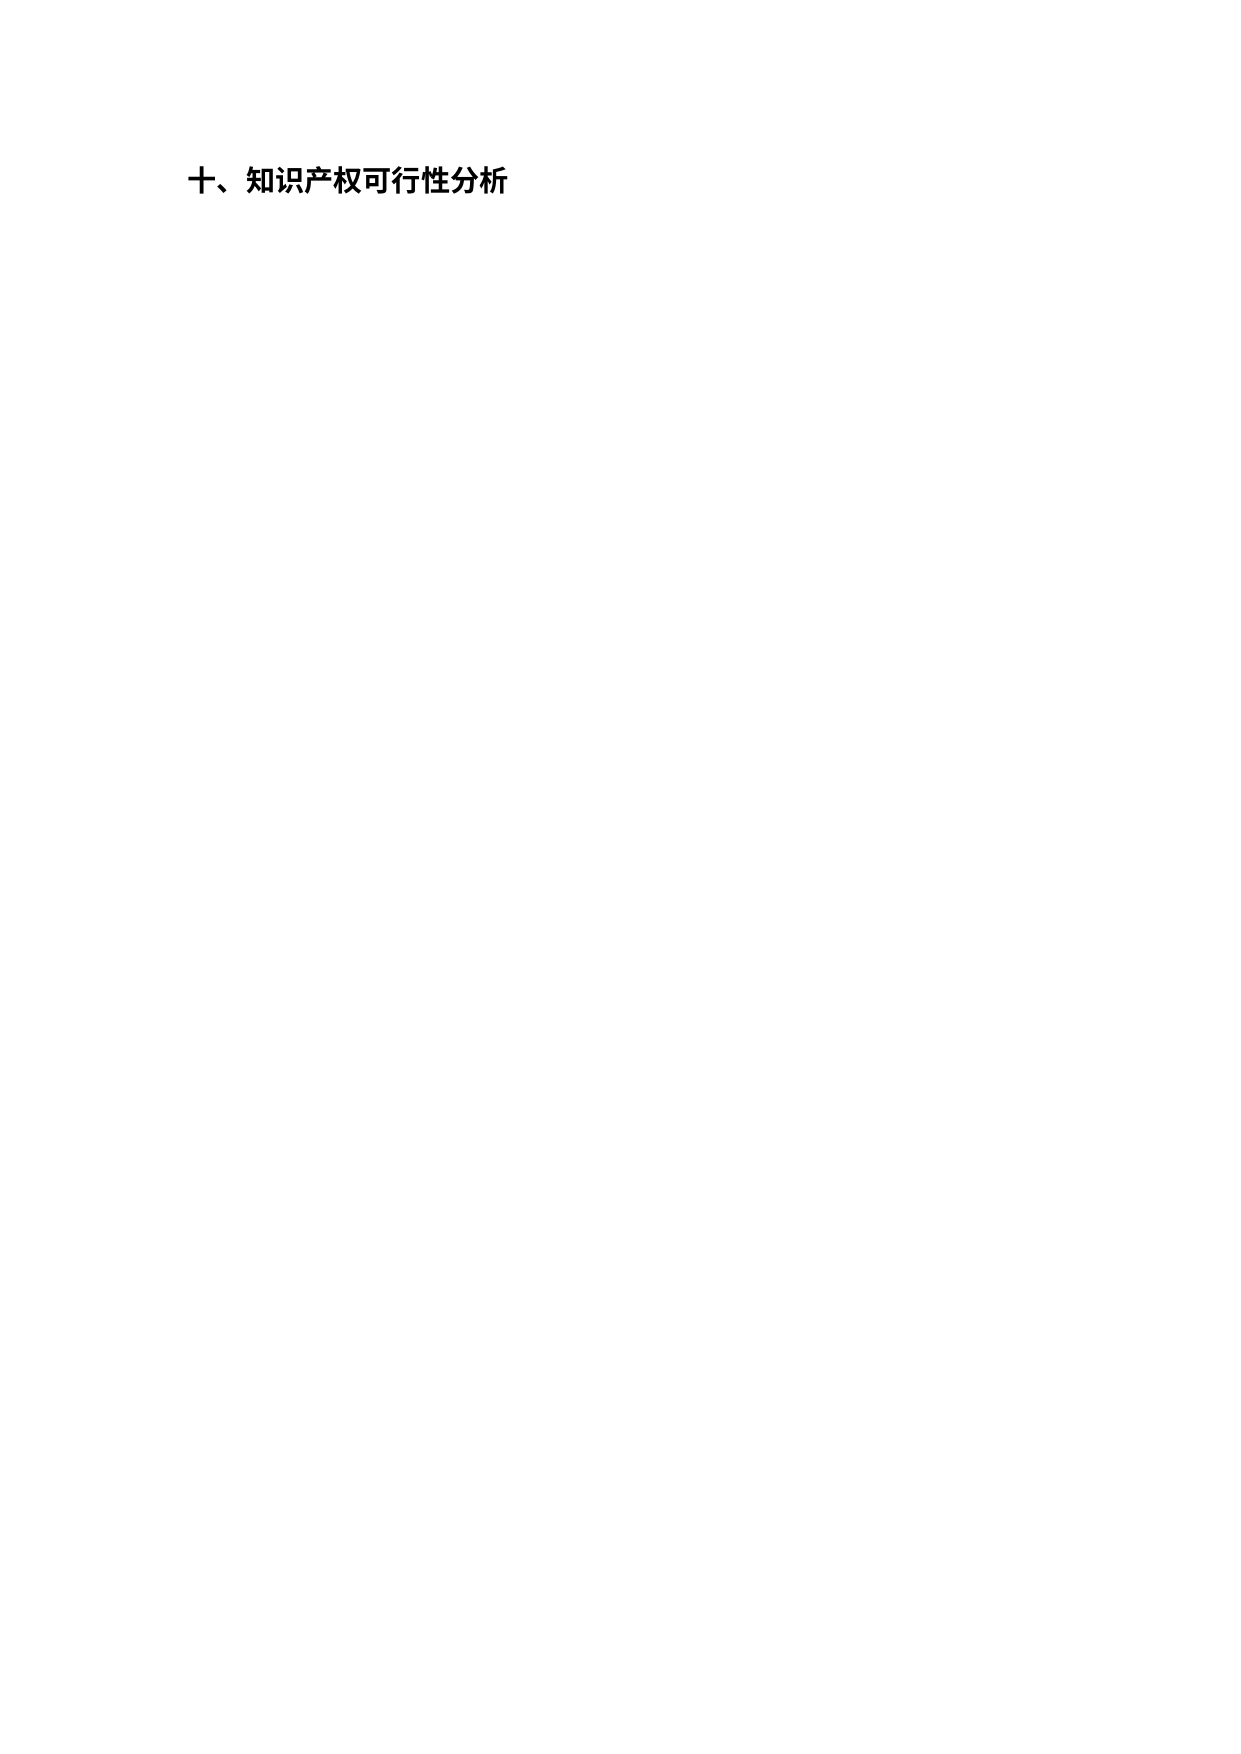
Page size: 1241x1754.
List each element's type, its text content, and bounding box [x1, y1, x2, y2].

text 十、知识产权可行性分析 [187, 150, 1053, 202]
